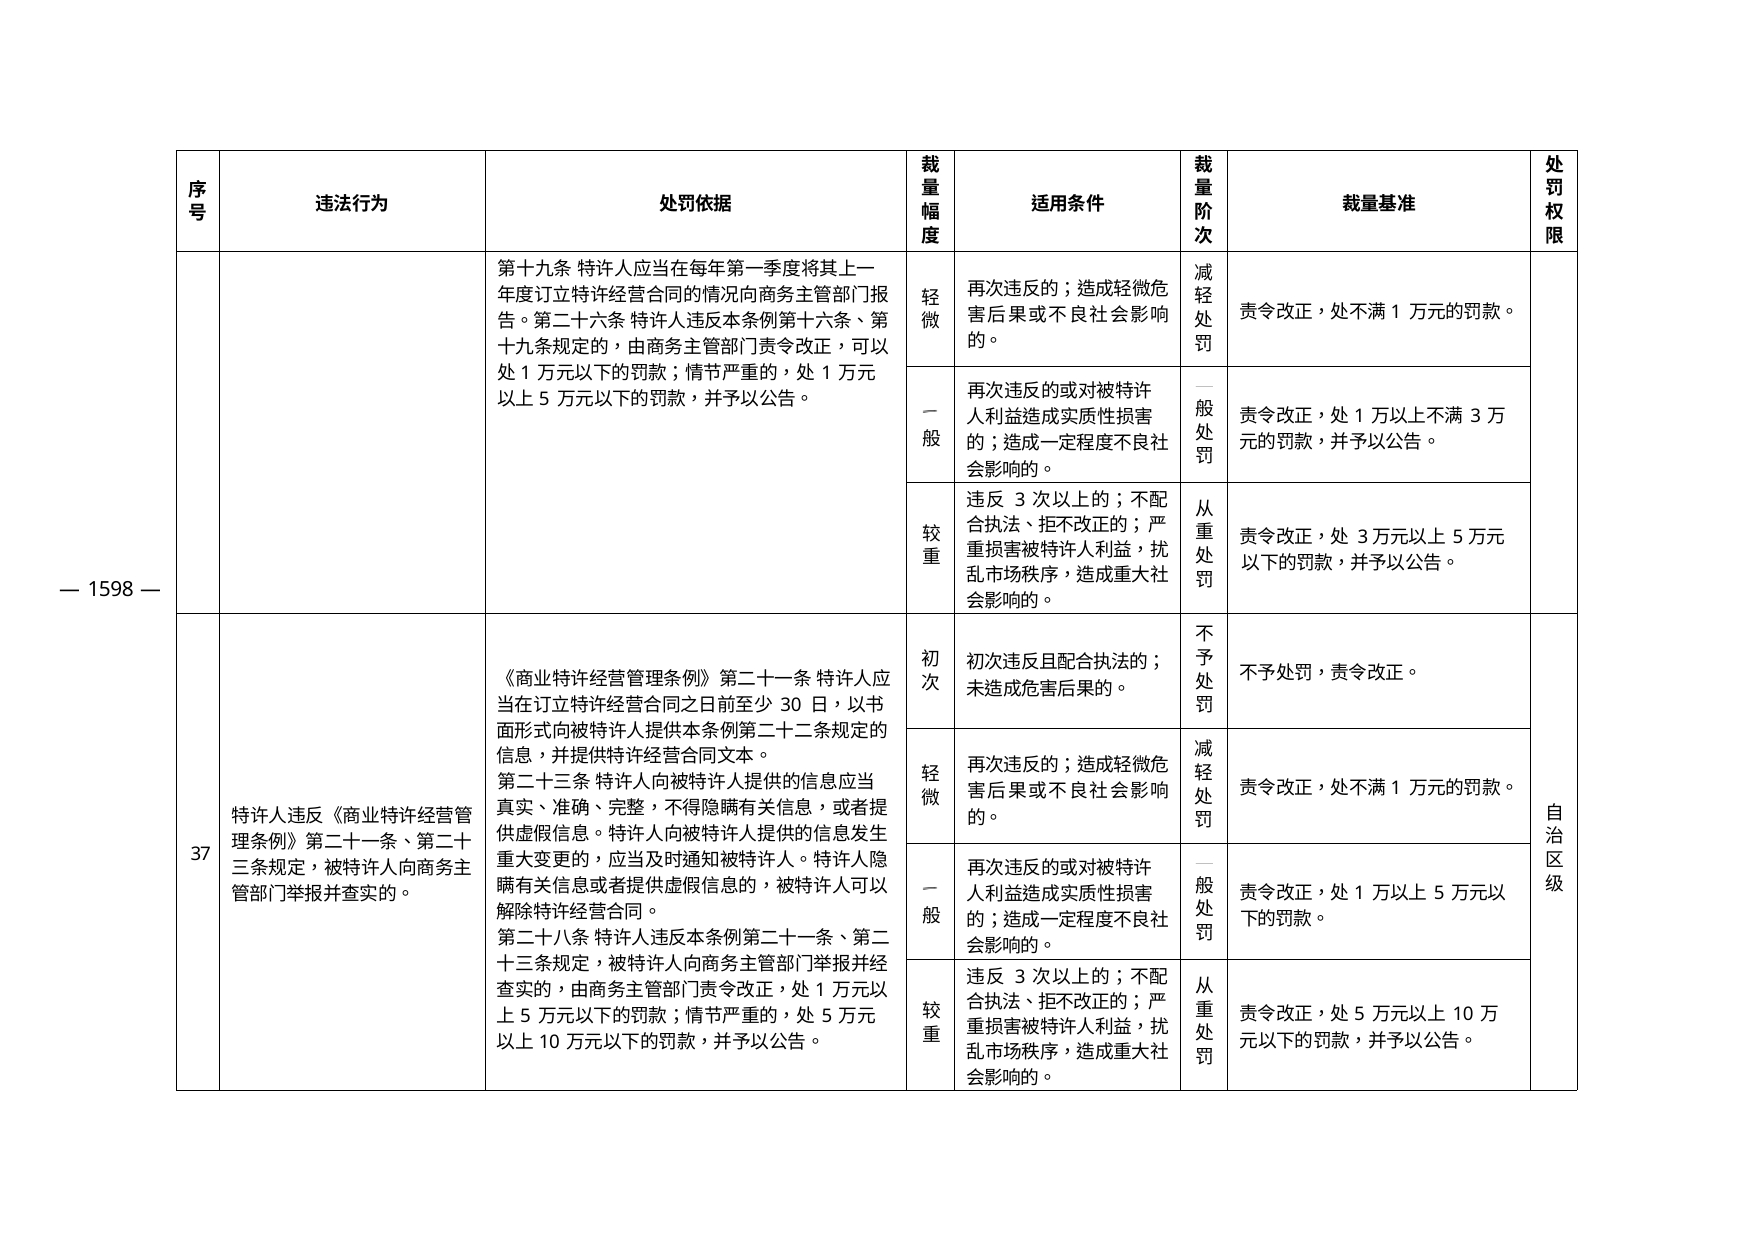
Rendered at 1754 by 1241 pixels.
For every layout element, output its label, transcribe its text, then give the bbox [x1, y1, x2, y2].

table_cell 一 般 处 罚 [1181, 844, 1227, 959]
table_cell 再次违反的或对被特许 人利益造成实质性损害 的；造成一定程度不良社 会影响的。 [955, 367, 1180, 482]
table_cell [1531, 252, 1577, 612]
table_header 处罚依据 [486, 151, 906, 251]
table_header 序 号 [177, 151, 219, 251]
table_header 违法行为 [220, 151, 485, 251]
table_cell 一 般 处 罚 [1181, 367, 1227, 482]
table_cell 较 重 [907, 483, 954, 612]
table_header 裁量基准 [1228, 151, 1530, 251]
table_cell 第十九条 特许人应当在每年第一季度将其上一 年度订立特许经营合同的情况向商务主管部门报 告。第二十六条 特许人违反本条例第十六条、第 十九条规定的，由商务主管部门责令改正，可以 处 1 万元以下的罚款；情节严重的，处 1 万元 以上 5 万元以下的罚款，并予以公告。 [486, 252, 906, 612]
table_cell 再次违反的或对被特许 人利益造成实质性损害 的；造成一定程度不良社 会影响的。 [955, 844, 1180, 959]
table_cell 37 [177, 614, 219, 1090]
table_header 处 罚 权 限 [1531, 151, 1577, 251]
table_cell 责令改正，处 1 万以上不满 3 万 元的罚款，并予以公告。 [1228, 367, 1530, 482]
table_cell 较 重 [907, 960, 954, 1090]
table_cell 违反 3 次以上的；不配 合执法、拒不改正的； 严 重损害被特许人利益，扰 乱市场秩序，造成重大社 会影响的。 [955, 960, 1180, 1090]
table_cell 初 次 [907, 614, 954, 727]
table_cell 《商业特许经营管理条例》第二十一条 特许人应 当在订立特许经营合同之日前至少 30 日，以书 面形式向被特许人提供本条例第二十二条规定的 信息，并提供特许经营合同文本。 第二十三条 特许人向被特许人提供的信息应当 真实、准确、完整，不得隐瞒有关信息，或者提 供虚假信息。特许人向被特许人提供的信息发生 重大变更的，应当及时通知被特许人。特许人隐 瞒有关信息或者提供虚假信息的，被特许人可以 解除特许经营合同。 第二十八条 特许人违反本条例第二十一条、第二 十三条规定，被特许人向商务主管部门举报并经 查实的，由商务主管部门责令改正，处 1 万元以 上 5 万元以下的罚款；情节严重的，处 5 万元 以上 10 万元以下的罚款，并予以公告。 [486, 614, 906, 1090]
table_cell 不 予 处 罚 [1181, 614, 1227, 727]
table_cell 轻 微 [907, 252, 954, 366]
table_cell 减 轻 处 罚 [1181, 252, 1227, 366]
picture [922, 409, 940, 413]
table_cell 减 轻 处 罚 [1181, 729, 1227, 843]
table_cell 自 治 区 级 [1531, 614, 1577, 1090]
table_cell 责令改正，处 5 万元以上 10 万 元以下的罚款，并予以公告。 [1228, 960, 1530, 1090]
table_cell 初次违反且配合执法的； 未造成危害后果的。 [955, 614, 1180, 727]
table_header 裁 量 阶 次 [1181, 151, 1227, 251]
table_cell 从 重 处 罚 [1181, 483, 1227, 612]
table_cell 再次违反的；造成轻微危 害后果或不良社会影响 的。 [955, 252, 1180, 366]
table_cell 般 [907, 367, 954, 482]
table_cell 责令改正，处 3 万元以上 5 万元 以下的罚款，并予以公告。 [1228, 483, 1530, 612]
table_cell [220, 252, 485, 612]
table_cell 违反 3 次以上的；不配 合执法、拒不改正的； 严 重损害被特许人利益，扰 乱市场秩序，造成重大社 会影响的。 [955, 483, 1180, 612]
table_cell 责令改正，处不满 1 万元的罚款。 [1228, 252, 1530, 366]
table_cell 责令改正，处不满 1 万元的罚款。 [1228, 729, 1530, 843]
table_cell 般 [907, 844, 954, 959]
table_header 裁 量 幅 度 [907, 151, 954, 251]
table_cell 不予处罚，责令改正。 [1228, 614, 1530, 727]
table_cell 再次违反的；造成轻微危 害后果或不良社会影响 的。 [955, 729, 1180, 843]
table_cell 特许人违反《商业特许经营管 理条例》第二十一条、第二十 三条规定，被特许人向商务主 管部门举报并查实的。 [220, 614, 485, 1090]
table_cell 从 重 处 罚 [1181, 960, 1227, 1090]
table_header 适用条件 [955, 151, 1180, 251]
table_cell 责令改正，处 1 万以上 5 万元以 下的罚款。 [1228, 844, 1530, 959]
picture [922, 886, 940, 890]
table_cell [177, 252, 219, 612]
table_cell 轻 微 [907, 729, 954, 843]
